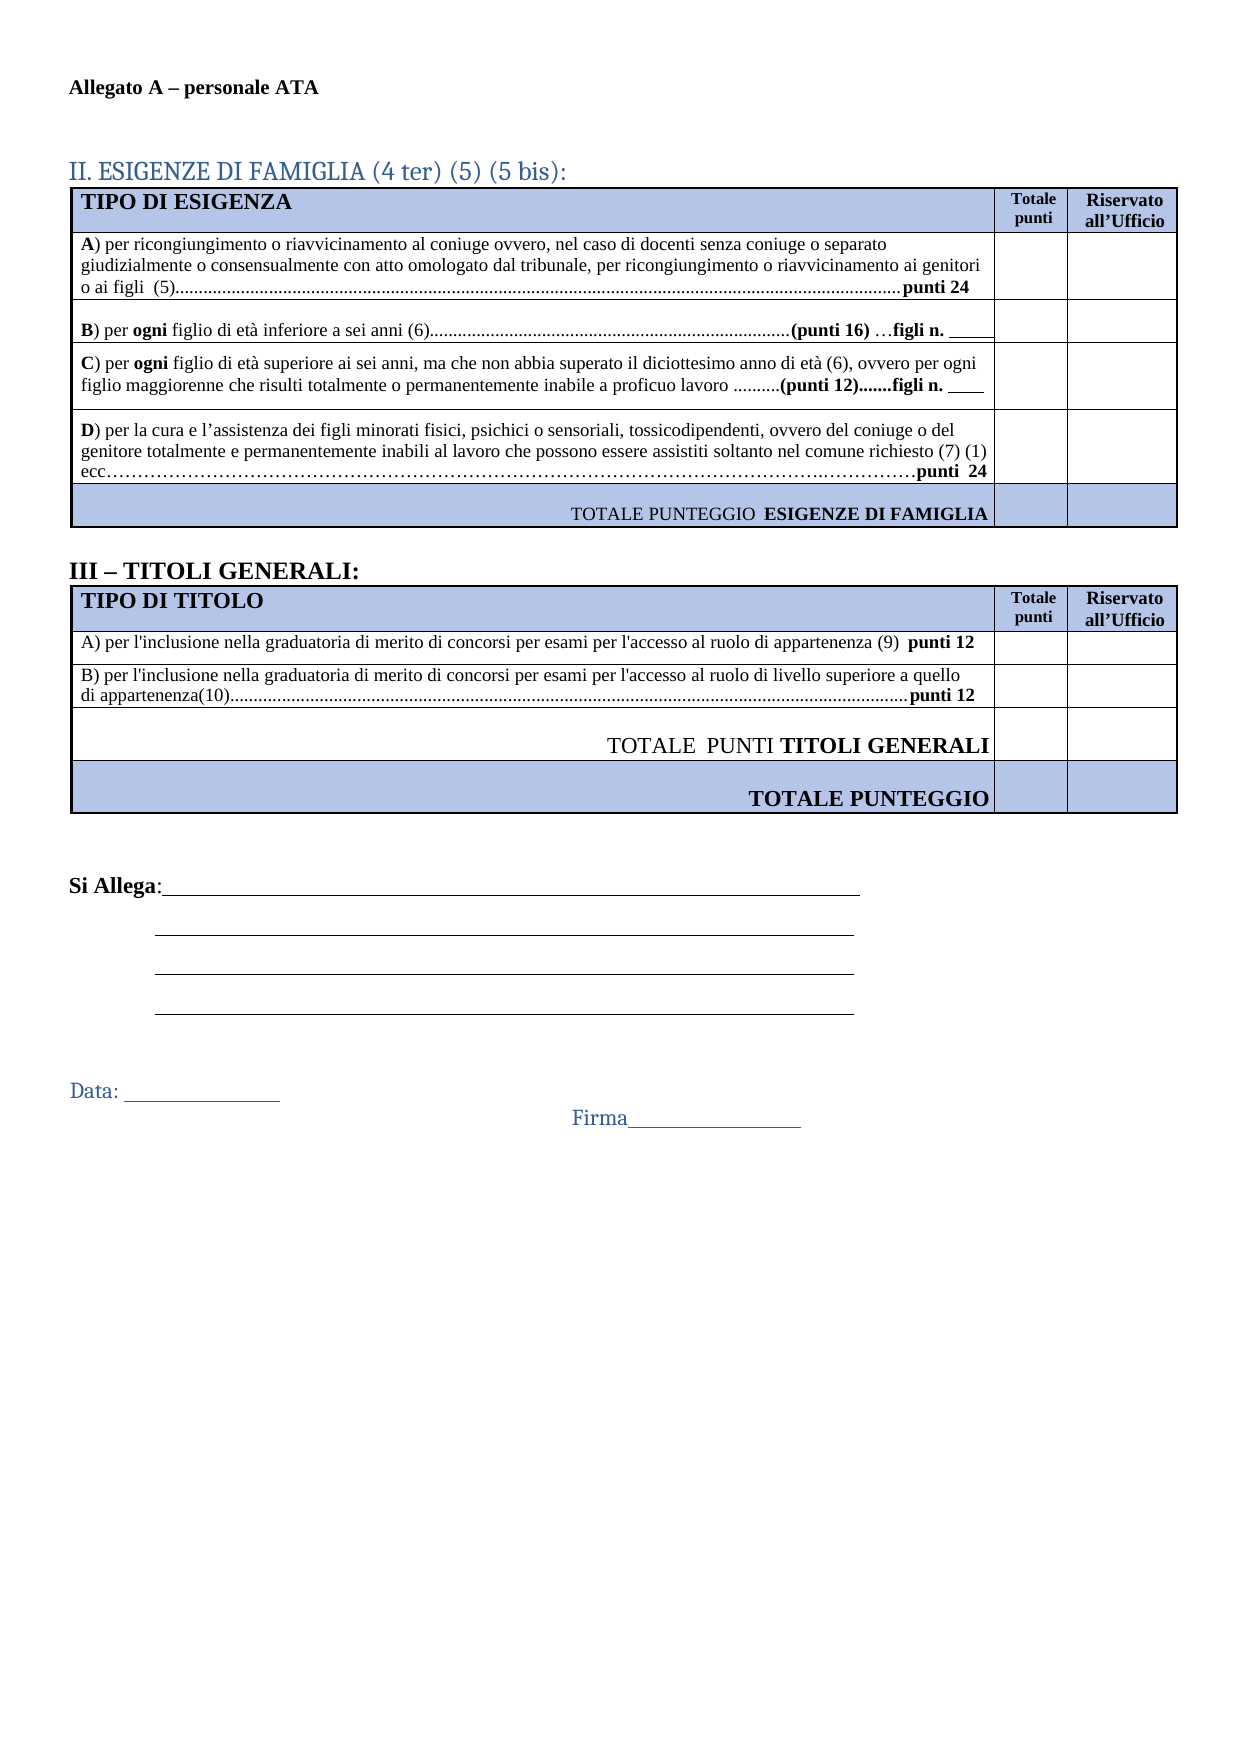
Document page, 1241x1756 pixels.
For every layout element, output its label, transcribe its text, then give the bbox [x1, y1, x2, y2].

table_cell TOTALE PUNTI TITOLI GENERALI [73, 708, 994, 759]
table_header Riservato all’Ufficio [1068, 189, 1176, 232]
table_cell [995, 761, 1067, 812]
table_cell [1068, 410, 1176, 483]
table_cell A) per l'inclusione nella graduatoria di merito di concorsi per esami per l'accesso al ruolo di appartenenza (9) punti 12 [73, 632, 994, 664]
table_cell [1068, 343, 1176, 409]
table_cell [995, 632, 1067, 664]
text Data: [56, 1078, 294, 1104]
table_cell [1068, 300, 1176, 342]
table_header Totale punti [995, 587, 1067, 631]
table_cell [995, 343, 1067, 409]
table_cell [1068, 233, 1176, 299]
table_cell B) per ogni figlio di età inferiore a sei anni (6) (punti 16) …figli n. [73, 300, 994, 342]
table_header TIPO DI TITOLO [73, 587, 994, 631]
table_cell [1068, 632, 1176, 664]
list ESIGENZE DI FAMIGLIA (4 ter) (5) (5 bis): [68, 156, 1201, 187]
text III – TITOLI GENERALI: [69, 556, 1201, 585]
table_cell A) per ricongiungimento o riavvicinamento al coniuge ovvero, nel caso di docenti senza coniuge o separato giudizialmente o consensualmente con atto omologato dal tribunale, per ricongiungimento o riavvicinamento ai genitori o ai figli (5) punti 24 [73, 233, 994, 299]
table_cell D) per la cura e l’assistenza dei figli minorati fisici, psichici o sensoriali, tossicodipendenti, ovvero del coniuge o del genitore totalmente e permanentemente inabili al lavoro che possono essere assistiti soltanto nel comune richiesto (7) (1) ecc…………………………………………………………………………………………………….……………punti 24 [73, 410, 994, 483]
table_header Riservato all’Ufficio [1068, 587, 1176, 631]
table_cell [995, 233, 1067, 299]
table_cell B) per l'inclusione nella graduatoria di merito di concorsi per esami per l'accesso al ruolo di livello superiore a quello di appartenenza(10) punti 12 [73, 665, 994, 707]
table_cell [1068, 708, 1176, 759]
table_cell [1068, 665, 1176, 707]
table_cell C) per ogni figlio di età superiore ai sei anni, ma che non abbia superato il diciottesimo anno di età (6), ovvero per ogni figlio maggiorenne che risulti totalmente o permanentemente inabile a proficuo lavoro ..........(punti 12) figli n. [73, 343, 994, 409]
text Si Allega: [69, 872, 1201, 899]
table_cell [995, 708, 1067, 759]
table_header TIPO DI ESIGENZA [73, 189, 994, 232]
table_cell [995, 484, 1067, 526]
table_cell [1068, 761, 1176, 812]
table_cell [995, 300, 1067, 342]
text Firma [172, 1104, 1201, 1131]
table_cell TOTALE PUNTEGGIO [73, 761, 994, 812]
table_cell [995, 665, 1067, 707]
table_header Totale punti [995, 189, 1067, 232]
table_cell TOTALE PUNTEGGIO ESIGENZE DI FAMIGLIA [73, 484, 994, 526]
table_cell [995, 410, 1067, 483]
table_cell [1068, 484, 1176, 526]
